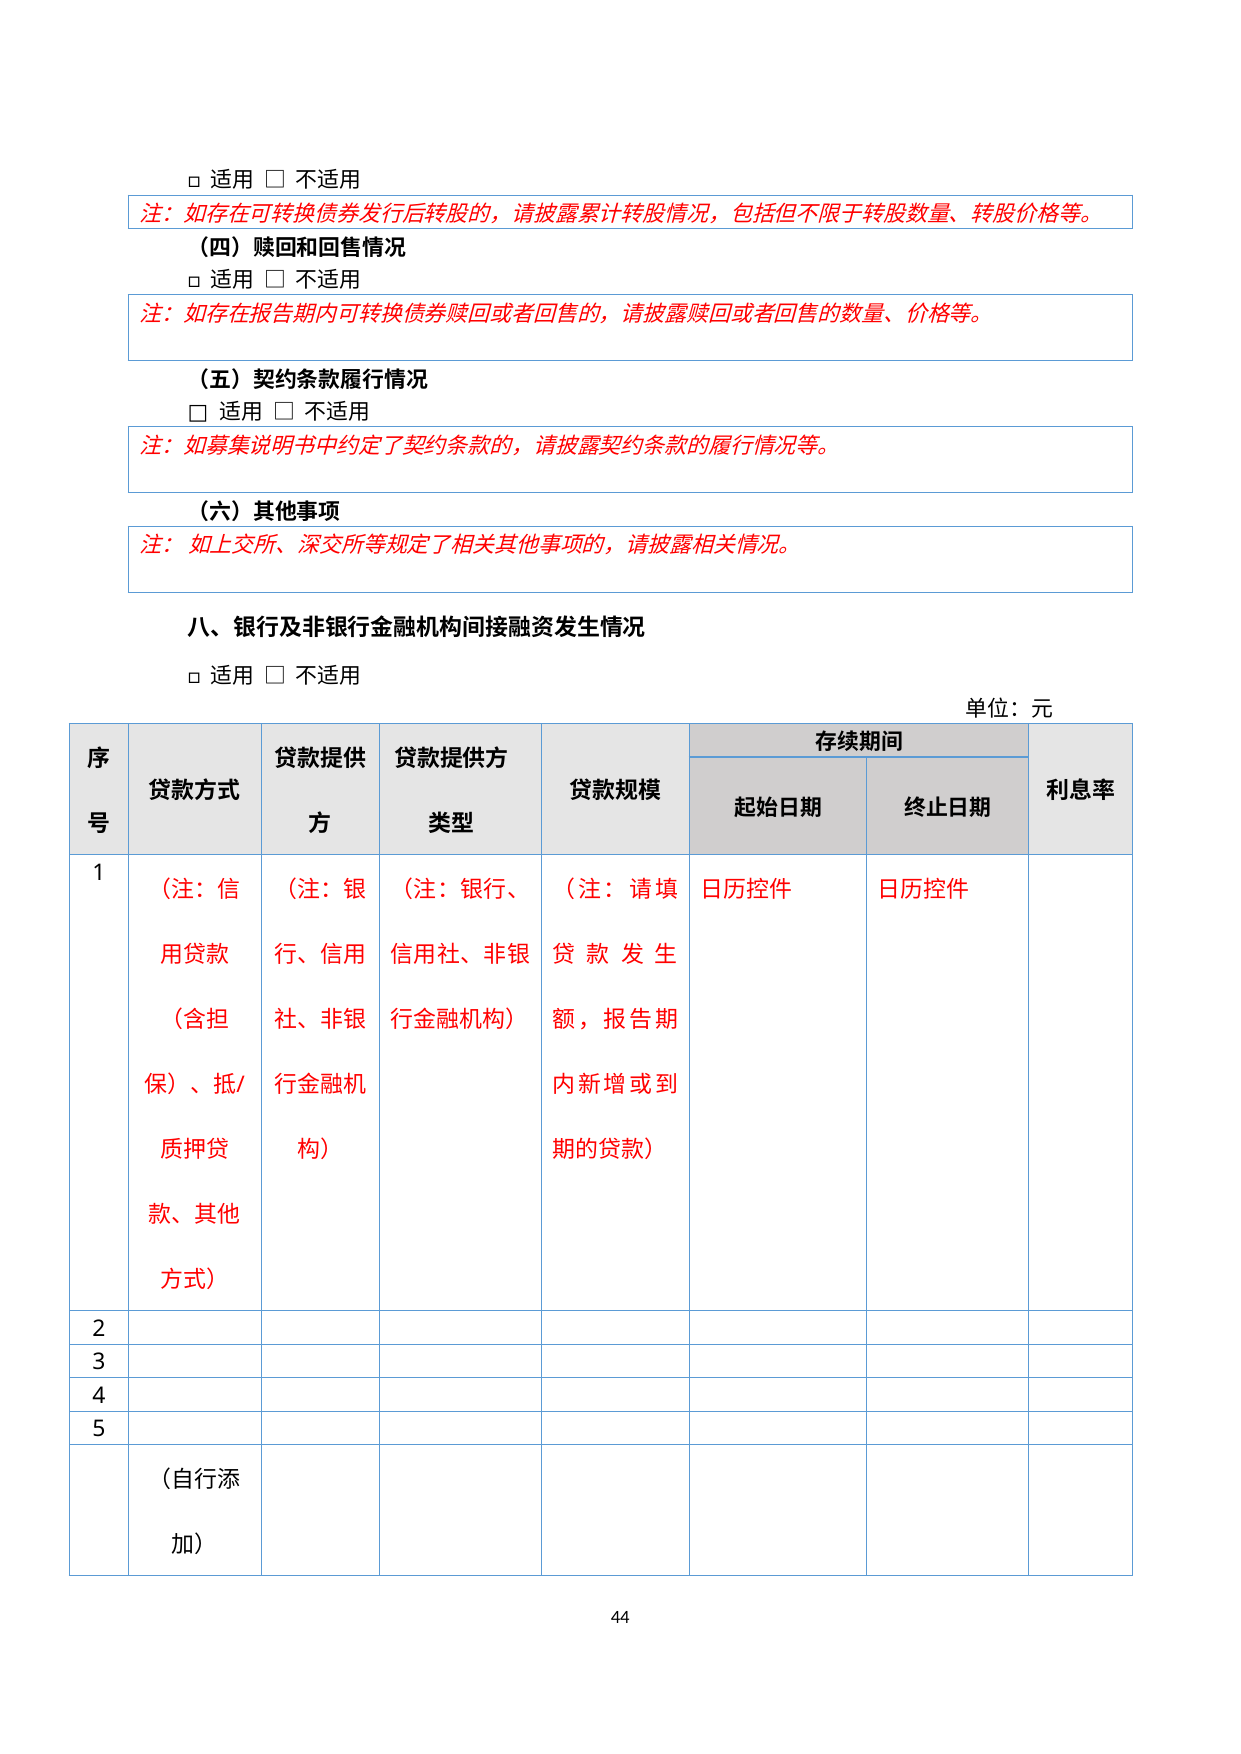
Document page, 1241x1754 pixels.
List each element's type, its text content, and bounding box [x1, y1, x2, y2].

table_cell 日历控件 [867, 855, 1028, 1310]
text 单位：元 [187, 690, 1053, 723]
table_cell [262, 1345, 379, 1377]
table_cell 3 [70, 1345, 128, 1377]
table_cell （注：请填贷款发生额，报告期内新增或到期的贷款） [542, 855, 689, 1310]
table_cell 终止日期 [867, 758, 1028, 854]
table_cell [380, 1445, 541, 1575]
table_cell [690, 1412, 866, 1444]
text 八、银行及非银行金融机构间接融资发生情况 [187, 593, 1053, 658]
table_cell [542, 1378, 689, 1411]
table_cell [380, 1378, 541, 1411]
text （四）赎回和回售情况 [187, 229, 1053, 262]
table_cell [1029, 1311, 1132, 1343]
table_cell [690, 1345, 866, 1377]
table_header 注： 如上交所、深交所等规定了相关其他事项的，请披露相关情况。 [129, 527, 1132, 592]
table_cell [542, 1445, 689, 1575]
text □ 适用 □ 不适用 [187, 394, 1009, 426]
table_cell （注：信用贷款（含担保）、抵/质押贷款、其他方式） [129, 855, 261, 1310]
table_header 贷款提供方类型 [380, 724, 541, 854]
table_cell [1029, 1445, 1132, 1575]
table_header 利息率 [1029, 724, 1132, 854]
table_cell [867, 1345, 1028, 1377]
table_header 贷款方式 [129, 724, 261, 854]
table_cell [129, 1345, 261, 1377]
table_cell [262, 1378, 379, 1411]
table_cell [262, 1311, 379, 1343]
table_cell [380, 1345, 541, 1377]
table_cell [542, 1345, 689, 1377]
table_cell 日历控件 [690, 855, 866, 1310]
table_cell （注：银行、信用社、非银行金融机构） [262, 855, 379, 1310]
table_cell [1029, 1412, 1132, 1444]
table_cell [690, 1311, 866, 1343]
table_cell [70, 1445, 128, 1575]
table_header 注：如存在报告期内可转换债券赎回或者回售的，请披露赎回或者回售的数量、价格等。 [129, 295, 1132, 360]
table_cell （注：银行、信用社、非银行金融机构） [380, 855, 541, 1310]
text □ 适用 □ 不适用 [187, 658, 1053, 690]
text （五）契约条款履行情况 [187, 361, 1053, 394]
table_cell [1029, 1345, 1132, 1377]
table_header 序号 [70, 724, 128, 854]
table_cell 1 [70, 855, 128, 1310]
table_header 存续期间 [690, 724, 1028, 756]
table_cell [867, 1445, 1028, 1575]
table_cell [867, 1412, 1028, 1444]
table_cell [867, 1311, 1028, 1343]
table_cell [690, 1378, 866, 1411]
table_cell [262, 1412, 379, 1444]
table_cell 4 [70, 1378, 128, 1411]
table_cell [129, 1311, 261, 1343]
table_cell [542, 1412, 689, 1444]
table_header 注：如存在可转换债券发行后转股的，请披露累计转股情况，包括但不限于转股数量、转股价格等。 [129, 196, 1132, 228]
table_cell 起始日期 [690, 758, 866, 854]
table_cell [129, 1412, 261, 1444]
table_cell 2 [70, 1311, 128, 1343]
table_cell [380, 1311, 541, 1343]
text □ 适用 □ 不适用 [187, 162, 1053, 194]
table_cell [129, 1378, 261, 1411]
table_cell [1029, 1378, 1132, 1411]
table_cell [380, 1412, 541, 1444]
table_header 注：如募集说明书中约定了契约条款的，请披露契约条款的履行情况等。 [129, 427, 1132, 492]
table_cell 5 [70, 1412, 128, 1444]
table_cell [690, 1445, 866, 1575]
text □ 适用 □ 不适用 [187, 262, 1053, 294]
table_cell [1029, 855, 1132, 1310]
table_cell （自行添加） [129, 1445, 261, 1575]
table_header 贷款提供方 [262, 724, 379, 854]
text （六）其他事项 [187, 493, 1053, 526]
table_header 贷款规模 [542, 724, 689, 854]
table_cell [262, 1445, 379, 1575]
table_cell [867, 1378, 1028, 1411]
table_cell [542, 1311, 689, 1343]
